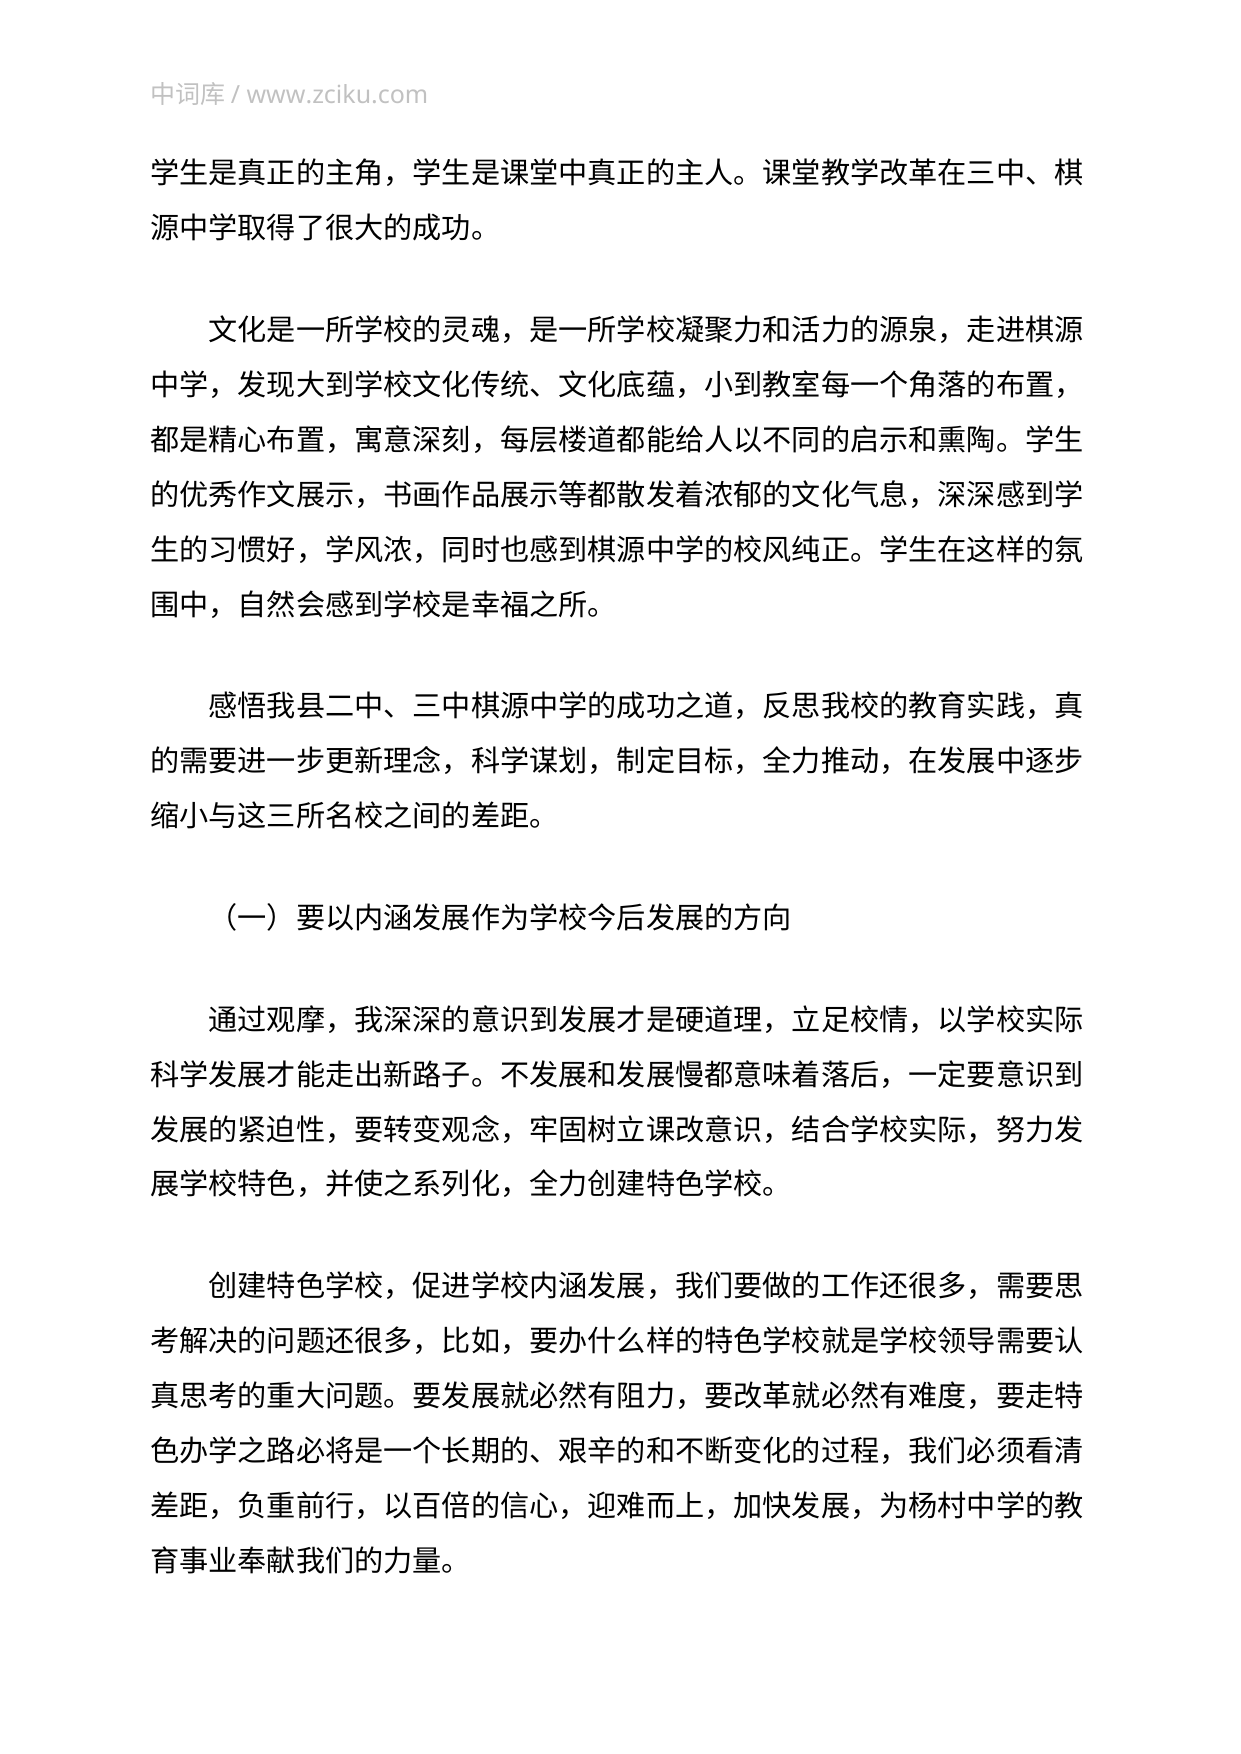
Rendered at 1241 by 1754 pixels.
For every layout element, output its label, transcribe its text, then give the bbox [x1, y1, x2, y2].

text 文化是一所学校的灵魂，是一所学校凝聚力和活力的源泉，走进棋源中学，发现大到学校文化传统、文化底蕴，小到教室每一个角落的布置，都是精心布置，寓意深刻，每层楼道都能给人以不同的启示和熏陶。学生的优秀作文展示，书画作品展示等都散发着浓郁的文化气息，深深感到学生的习惯好，学风浓，同时也感到棋源中学的校风纯正。学生在这样的氛围中，自然会感到学校是幸福之所。 [150, 307, 1090, 623]
text （一）要以内涵发展作为学校今后发展的方向 [150, 894, 1090, 937]
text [150, 150, 1090, 247]
text 通过观摩，我深深的意识到发展才是硬道理，立足校情，以学校实际科学发展才能走出新路子。不发展和发展慢都意味着落后，一定要意识到发展的紧迫性，要转变观念，牢固树立课改意识，结合学校实际，努力发展学校特色，并使之系列化，全力创建特色学校。 [150, 996, 1090, 1203]
text 创建特色学校，促进学校内涵发展，我们要做的工作还很多，需要思考解决的问题还很多，比如，要办什么样的特色学校就是学校领导需要认真思考的重大问题。要发展就必然有阻力，要改革就必然有难度，要走特色办学之路必将是一个长期的、艰辛的和不断变化的过程，我们必须看清差距，负重前行，以百倍的信心，迎难而上，加快发展，为杨村中学的教育事业奉献我们的力量。 [150, 1263, 1090, 1579]
text 感悟我县二中、三中棋源中学的成功之道，反思我校的教育实践，真的需要进一步更新理念，科学谋划，制定目标，全力推动，在发展中逐步缩小与这三所名校之间的差距。 [150, 683, 1090, 835]
